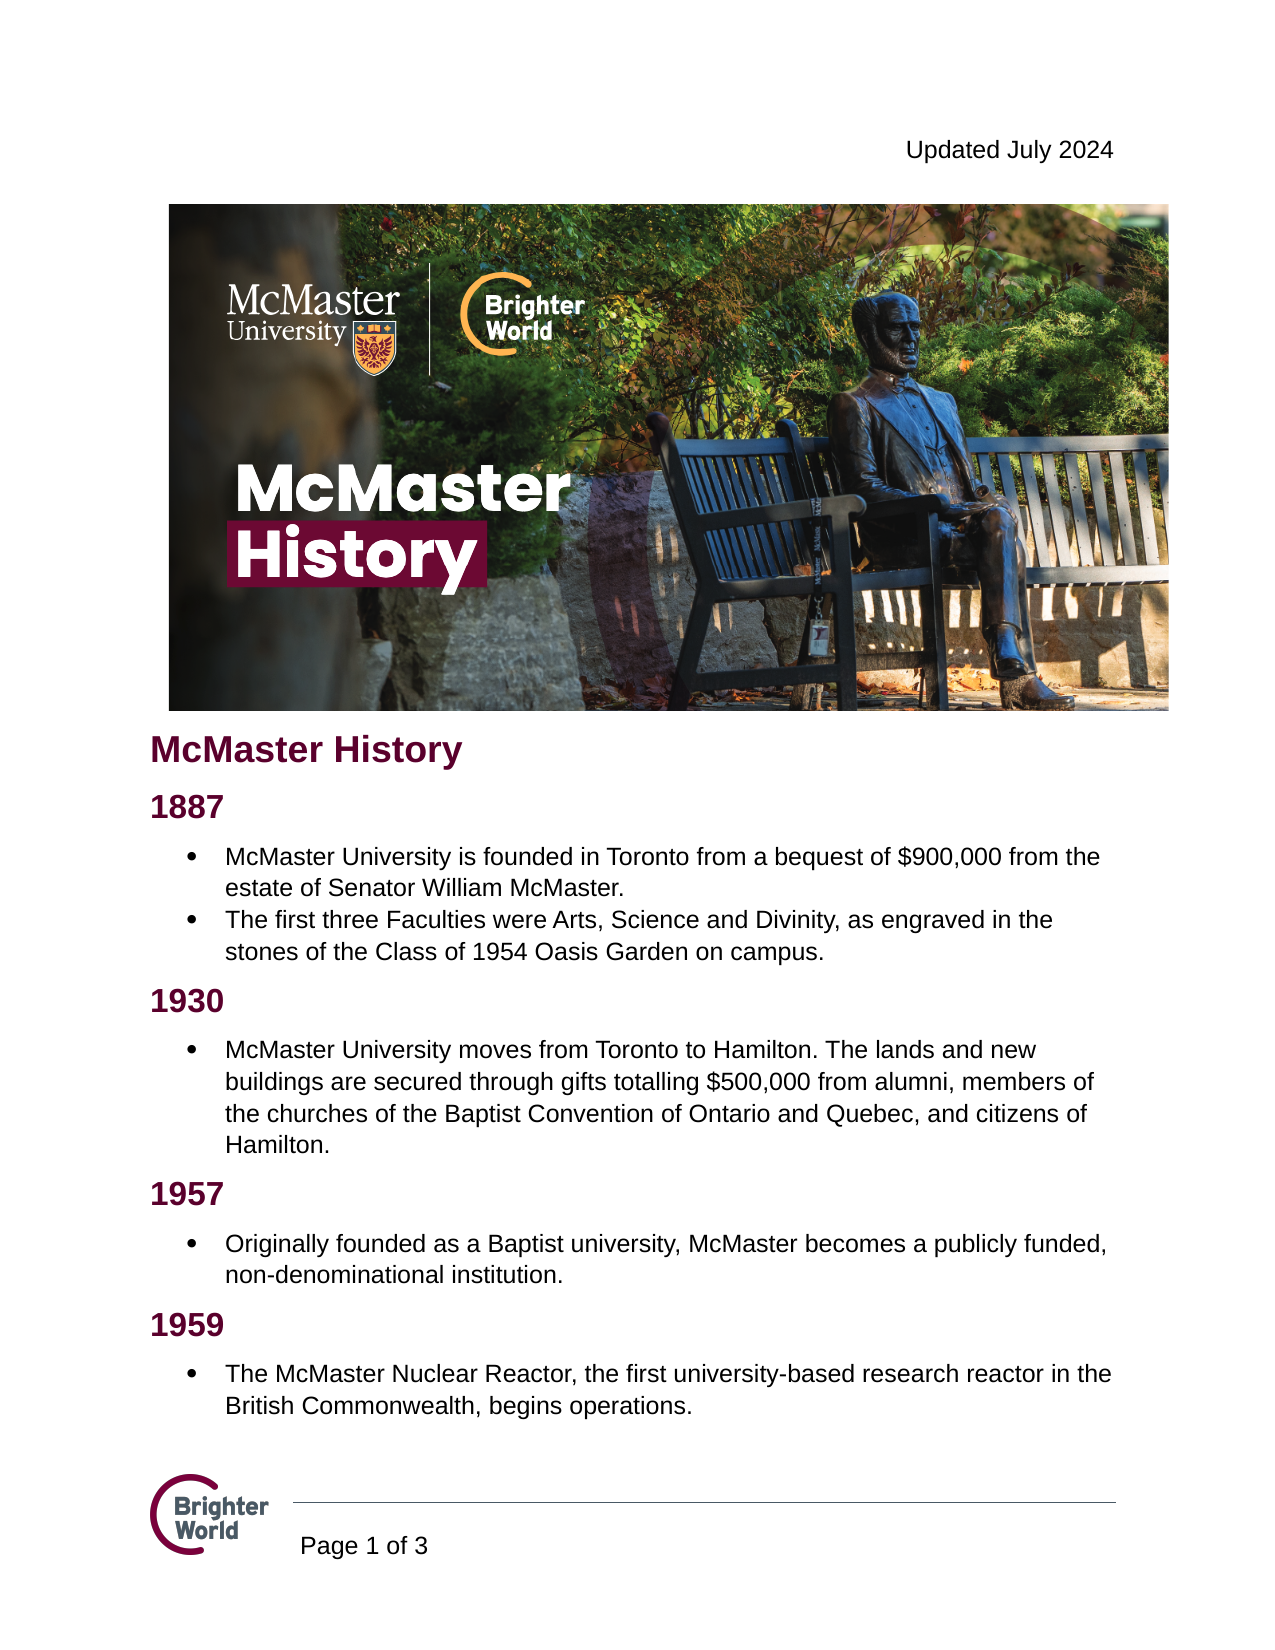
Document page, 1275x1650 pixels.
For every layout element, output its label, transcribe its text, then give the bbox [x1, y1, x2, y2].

subtitle 1930 [150, 981, 1125, 1019]
list Originally founded as a Baptist university, McMaster becomes a publicly funded, non-denominational institution. [187, 1229, 1125, 1289]
subtitle 1957 [150, 1174, 1125, 1213]
list The McMaster Nuclear Reactor, the first university-based research reactor in the British Commonwealth, begins operations. [187, 1359, 1125, 1420]
list The first three Faculties were Arts, Science and Divinity, as engraved in the stones of the Class of 1954 Oasis Garden on campus. [187, 905, 1125, 965]
subtitle 1887 [150, 787, 1125, 825]
subtitle 1959 [150, 1304, 1125, 1343]
text Updated July 2024 [150, 135, 1125, 164]
picture [150, 1474, 269, 1555]
subtitle McMaster History [150, 727, 1125, 770]
list McMaster University is founded in Toronto from a bequest of $900,000 from the estate of Senator William McMaster. [187, 842, 1125, 902]
list McMaster University moves from Toronto to Hamilton. The lands and new buildings are secured through gifts totalling $500,000 from alumni, members of the churches of the Baptist Convention of Ontario and Quebec, and citizens of Hamilton. [187, 1035, 1125, 1159]
